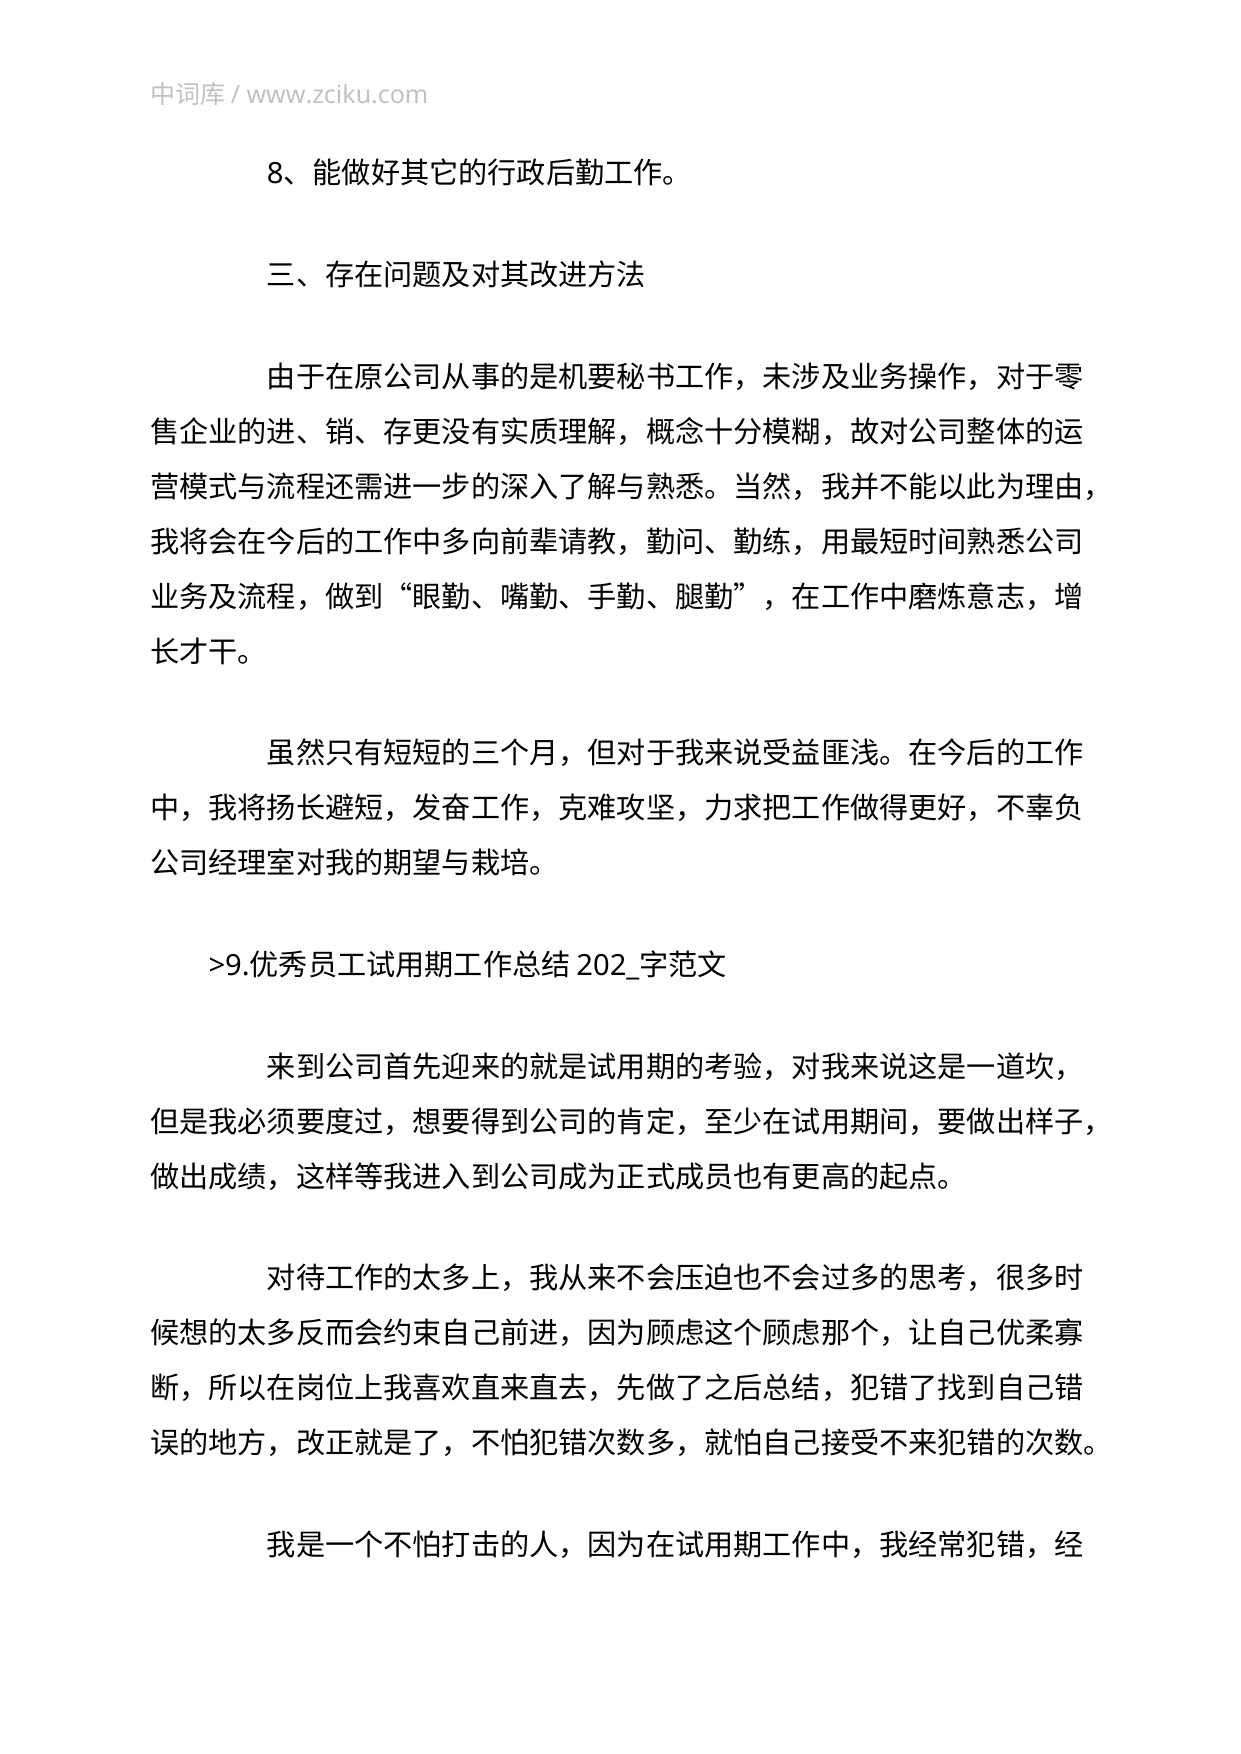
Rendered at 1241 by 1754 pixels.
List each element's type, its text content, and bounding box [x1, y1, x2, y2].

text 对待工作的太多上，我从来不会压迫也不会过多的思考，很多时候想的太多反而会约束自己前进，因为顾虑这个顾虑那个，让自己优柔寡断，所以在岗位上我喜欢直来直去，先做了之后总结，犯错了找到自己错误的地方，改正就是了，不怕犯错次数多，就怕自己接受不来犯错的次数。 [150, 1255, 1090, 1462]
text 由于在原公司从事的是机要秘书工作，未涉及业务操作，对于零售企业的进、销、存更没有实质理解，概念十分模糊，故对公司整体的运营模式与流程还需进一步的深入了解与熟悉。当然，我并不能以此为理由，我将会在今后的工作中多向前辈请教，勤问、勤练，用最短时间熟悉公司业务及流程，做到“眼勤、嘴勤、手勤、腿勤”，在工作中磨炼意志，增长才干。 [150, 354, 1090, 671]
text 三、存在问题及对其改进方法 [150, 252, 1090, 294]
text 8、能做好其它的行政后勤工作。 [150, 150, 1090, 192]
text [150, 1522, 1090, 1564]
text 虽然只有短短的三个月，但对于我来说受益匪浅。在今后的工作中，我将扬长避短，发奋工作，克难攻坚，力求把工作做得更好，不辜负公司经理室对我的期望与栽培。 [150, 730, 1090, 882]
text >9.优秀员工试用期工作总结202_字范文 [150, 942, 1090, 984]
text 来到公司首先迎来的就是试用期的考验，对我来说这是一道坎，但是我必须要度过，想要得到公司的肯定，至少在试用期间，要做出样子，做出成绩，这样等我进入到公司成为正式成员也有更高的起点。 [150, 1043, 1090, 1196]
